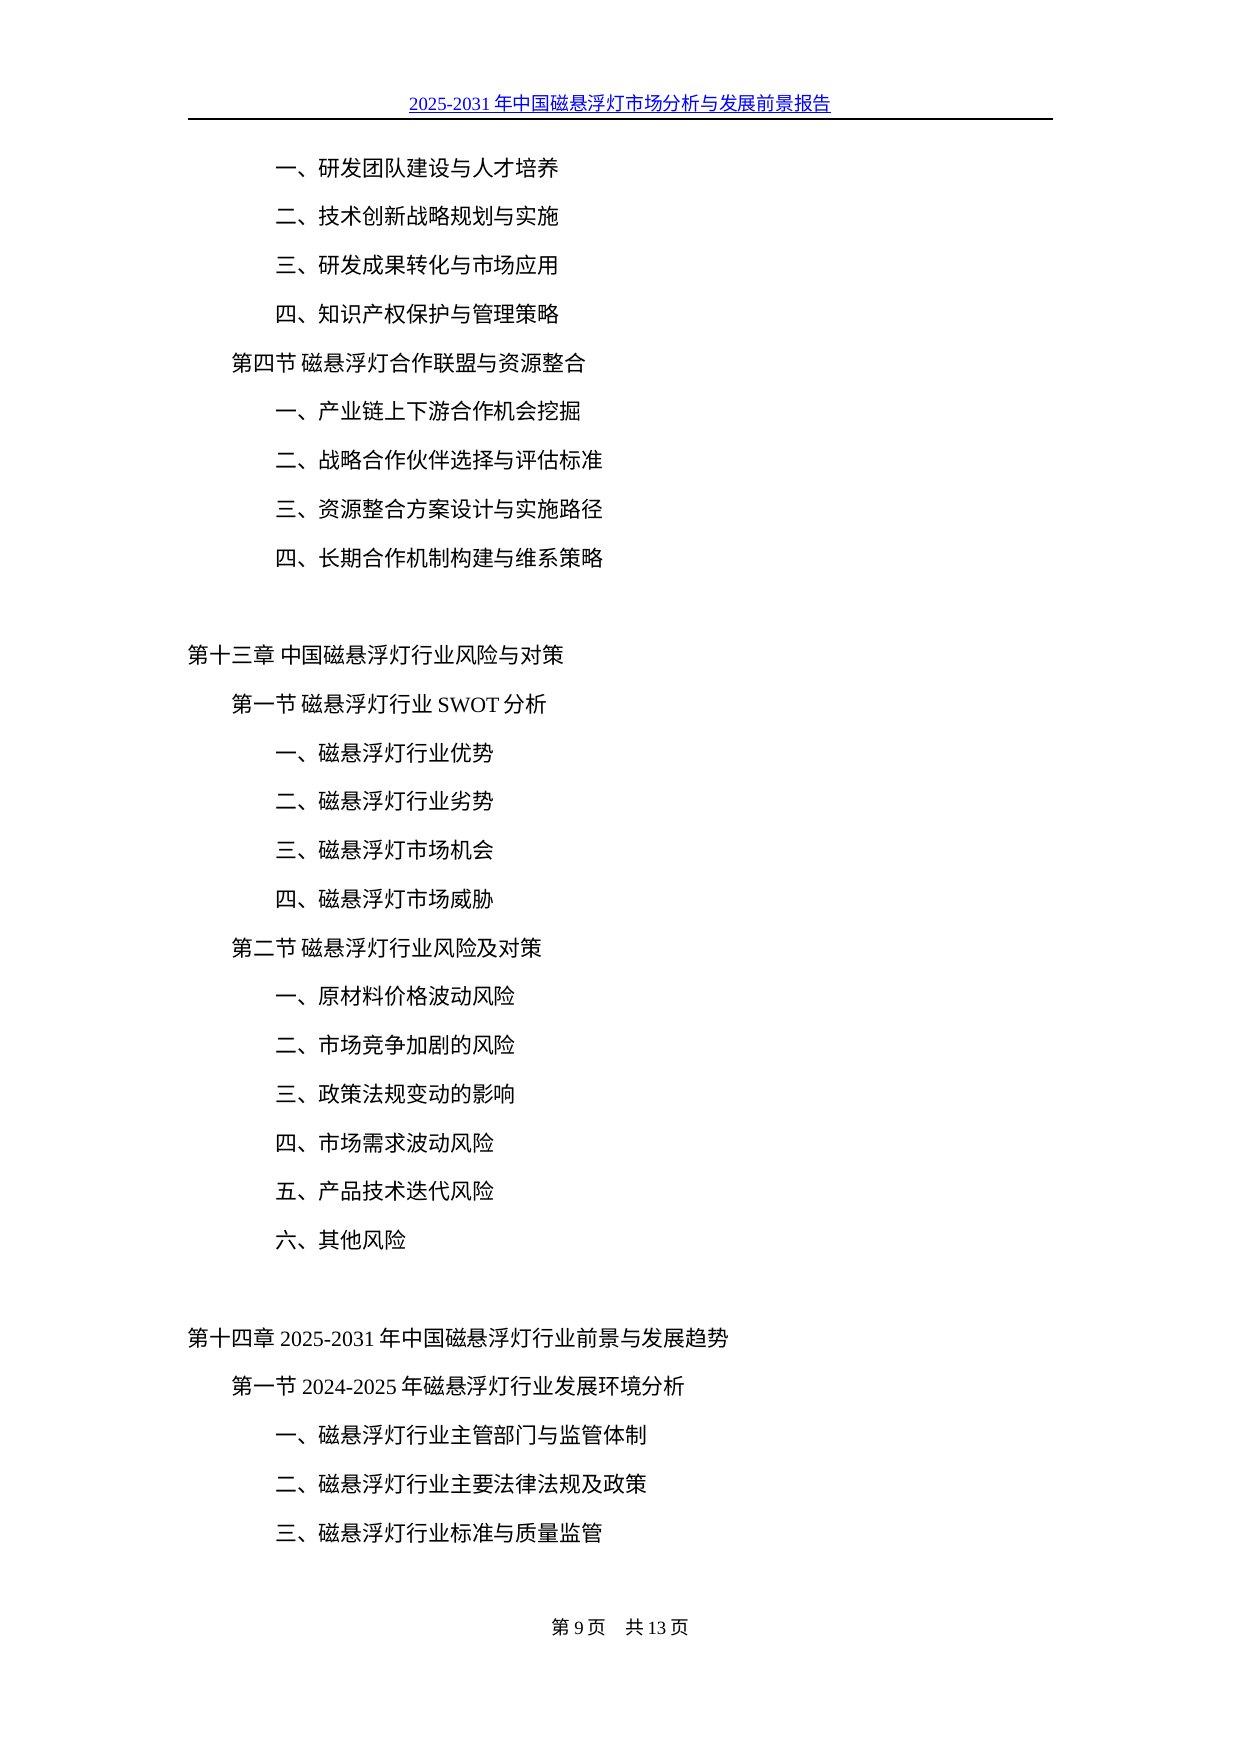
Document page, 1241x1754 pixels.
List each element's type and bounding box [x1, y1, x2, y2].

text [187, 150, 1053, 1548]
